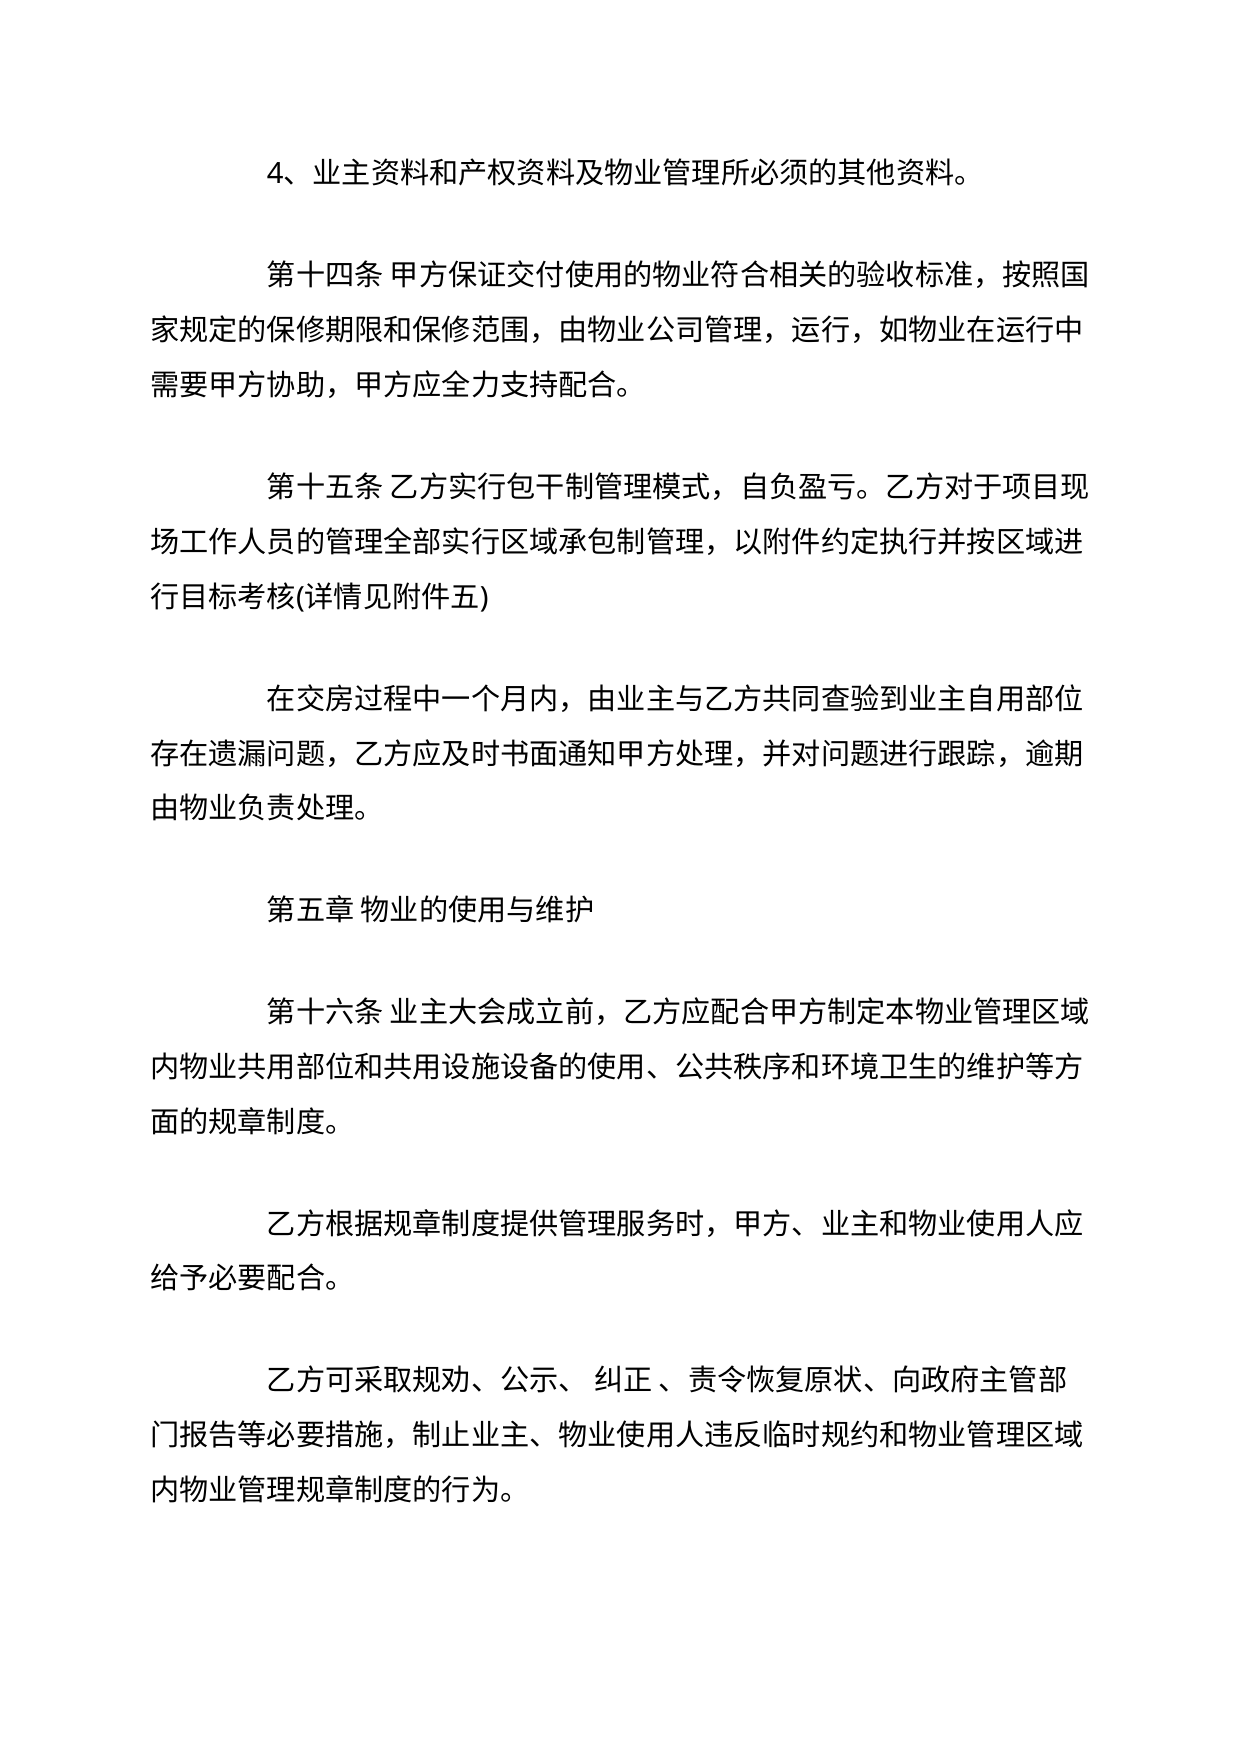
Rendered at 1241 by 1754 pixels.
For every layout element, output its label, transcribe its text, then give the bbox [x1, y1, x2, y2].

text 在交房过程中一个月内，由业主与乙方共同查验到业主自用部位存在遗漏问题，乙方应及时书面通知甲方处理，并对问题进行跟踪，逾期由物业负责处理。 [150, 675, 1090, 827]
text 第十四条 甲方保证交付使用的物业符合相关的验收标准，按照国家规定的保修期限和保修范围，由物业公司管理，运行，如物业在运行中需要甲方协助，甲方应全力支持配合。 [150, 252, 1090, 404]
text 第十六条 业主大会成立前，乙方应配合甲方制定本物业管理区域内物业共用部位和共用设施设备的使用、公共秩序和环境卫生的维护等方面的规章制度。 [150, 989, 1090, 1141]
text 乙方可采取规劝、公示、 纠正 、责令恢复原状、向政府主管部门报告等必要措施，制止业主、物业使用人违反临时规约和物业管理区域内物业管理规章制度的行为。 [150, 1357, 1090, 1509]
text 4、业主资料和产权资料及物业管理所必须的其他资料。 [150, 150, 1090, 192]
text 第十五条 乙方实行包干制管理模式，自负盈亏。乙方对于项目现场工作人员的管理全部实行区域承包制管理，以附件约定执行并按区域进行目标考核(详情见附件五) [150, 463, 1090, 616]
text 乙方根据规章制度提供管理服务时，甲方、业主和物业使用人应给予必要配合。 [150, 1200, 1090, 1297]
text 第五章 物业的使用与维护 [150, 887, 1090, 929]
